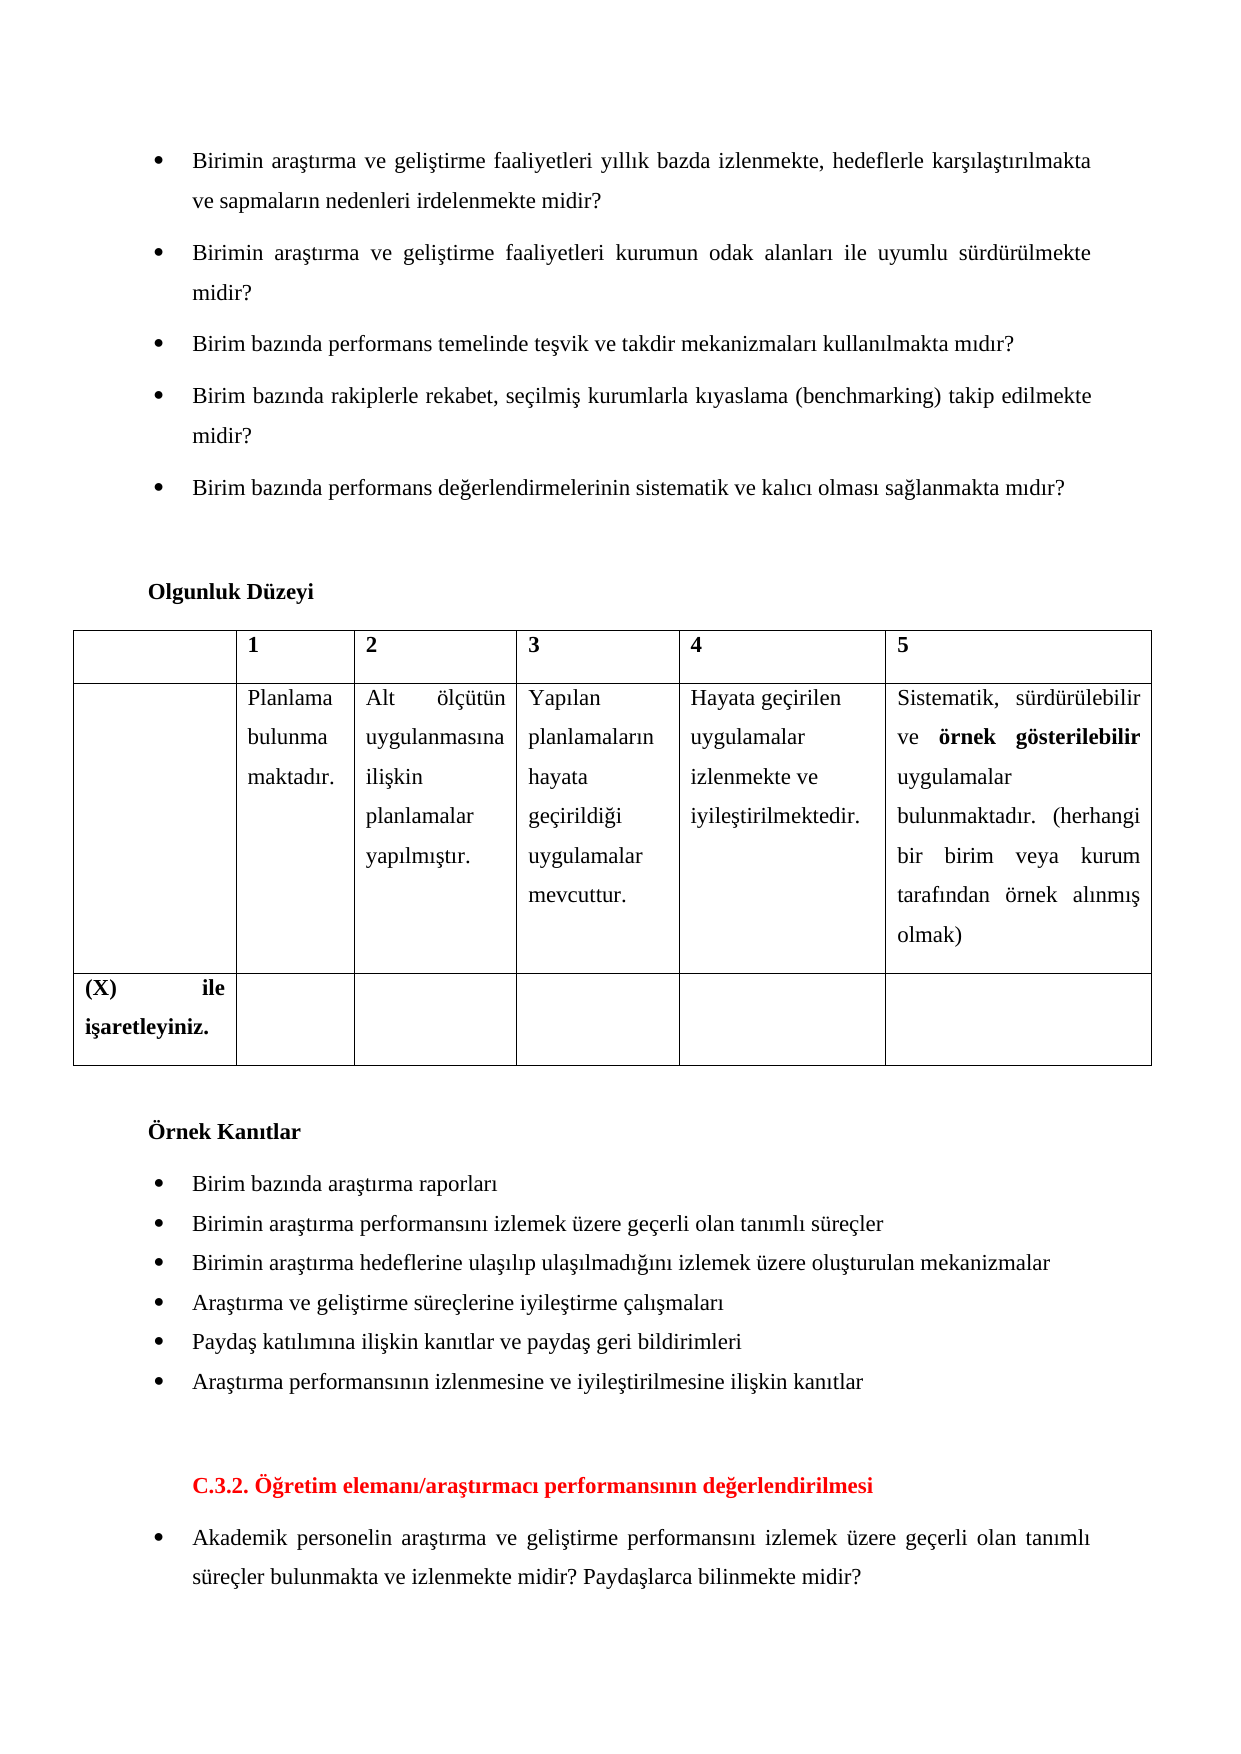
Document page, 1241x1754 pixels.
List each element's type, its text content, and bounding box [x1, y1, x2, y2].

text Örnek Kanıtlar [148, 1118, 1093, 1145]
table_cell Hayata geçirilen uygulamalar izlenmekte ve iyileştirilmektedir. [680, 684, 885, 973]
list Birim bazında rakiplerle rekabet, seçilmiş kurumlarla kıyaslama (benchmarking) takip edilmekte midir? [154, 382, 1093, 448]
table_header [74, 631, 236, 683]
list Birimin araştırma performansını izlemek üzere geçerli olan tanımlı süreçler [155, 1210, 1093, 1236]
table_cell [355, 974, 516, 1065]
table_cell Planlama bulunmamaktadır. [237, 684, 354, 973]
list Birim bazında araştırma raporları [155, 1170, 1093, 1197]
list Birimin araştırma hedeflerine ulaşılıp ulaşılmadığını izlemek üzere oluşturulan mekanizmalar [155, 1249, 1093, 1276]
table_cell (X) ile işaretleyiniz. [74, 974, 236, 1065]
table_cell [237, 974, 354, 1065]
table_cell [680, 974, 885, 1065]
table_header 1 [237, 631, 354, 683]
table_cell Yapılan planlamaların hayata geçirildiği uygulamalar mevcuttur. [517, 684, 679, 973]
table_cell [74, 684, 236, 973]
text Olgunluk Düzeyi [148, 578, 1093, 604]
list Birim bazında performans temelinde teşvik ve takdir mekanizmaları kullanılmakta mıdır? [154, 331, 1093, 357]
list Birimin araştırma ve geliştirme faaliyetleri kurumun odak alanları ile uyumlu sürdürülmekte midir? [154, 239, 1093, 305]
text C.3.2. Öğretim elemanı/araştırmacı performansının değerlendirilmesi [148, 1472, 1093, 1498]
table_header 4 [680, 631, 885, 683]
table_cell [517, 974, 679, 1065]
table_cell [886, 974, 1151, 1065]
list Araştırma performansının izlenmesine ve iyileştirilmesine ilişkin kanıtlar [155, 1368, 1093, 1394]
table_header 3 [517, 631, 679, 683]
table_cell Alt ölçütün uygulanmasına ilişkin planlamalar yapılmıştır. [355, 684, 516, 973]
list Akademik personelin araştırma ve geliştirme performansını izlemek üzere geçerli olan tanımlı süreçler bulunmakta ve izlenmekte midir? Paydaşlarca bilinmekte midir? [154, 1524, 1093, 1589]
list Paydaş katılımına ilişkin kanıtlar ve paydaş geri bildirimleri [155, 1328, 1093, 1354]
list Birim bazında performans değerlendirmelerinin sistematik ve kalıcı olması sağlanmakta mıdır? [154, 474, 1093, 500]
list Araştırma ve geliştirme süreçlerine iyileştirme çalışmaları [155, 1289, 1093, 1315]
list Birimin araştırma ve geliştirme faaliyetleri yıllık bazda izlenmekte, hedeflerle karşılaştırılmakta ve sapmaların nedenleri irdelenmekte midir? [154, 148, 1093, 213]
table_header 5 [886, 631, 1151, 683]
table_cell Sistematik, sürdürülebilir ve örnek gösterilebilir uygulamalar bulunmaktadır. (herhangi bir birim veya kurum tarafından örnek alınmış olmak) [886, 684, 1151, 973]
table_header 2 [355, 631, 516, 683]
